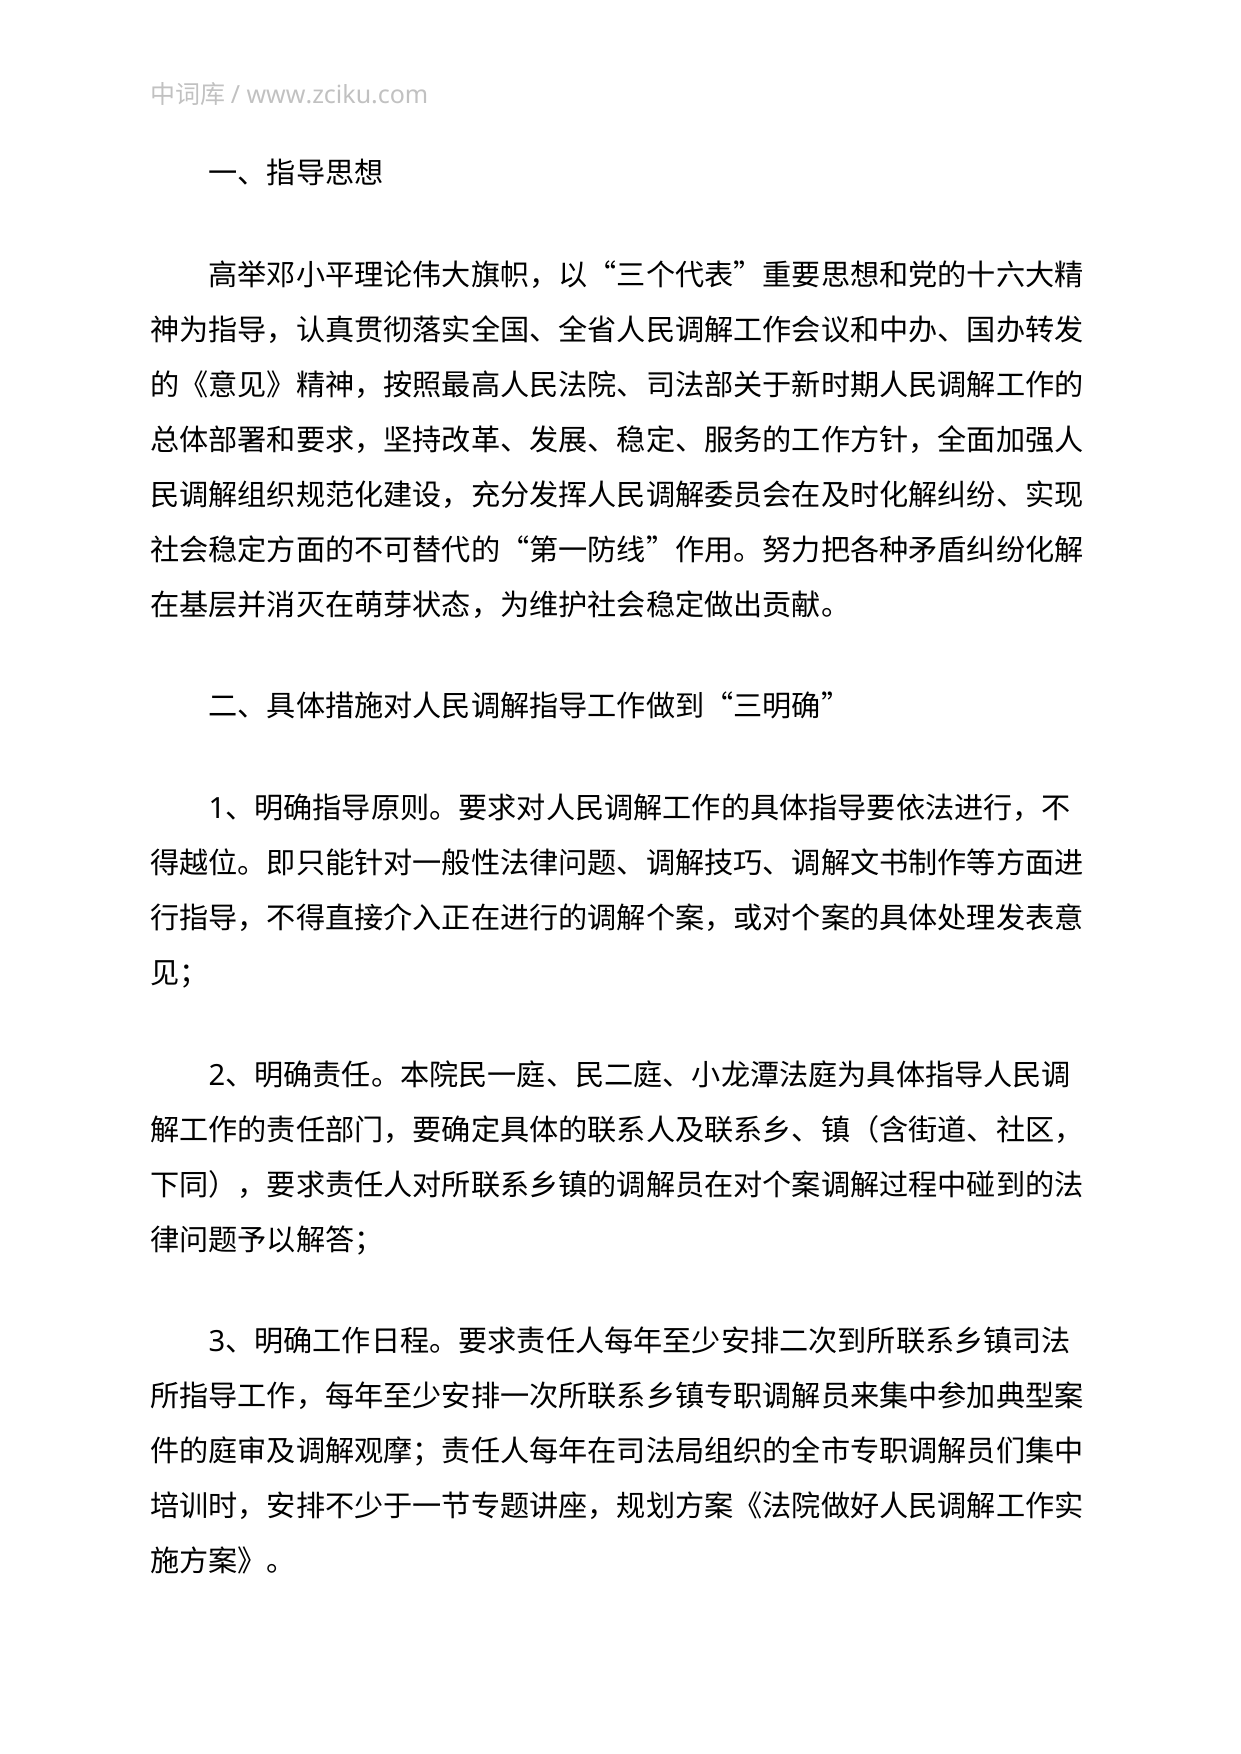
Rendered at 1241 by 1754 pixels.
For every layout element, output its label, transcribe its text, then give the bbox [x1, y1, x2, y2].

text 高举邓小平理论伟大旗帜，以“三个代表”重要思想和党的十六大精神为指导，认真贯彻落实全国、全省人民调解工作会议和中办、国办转发的《意见》精神，按照最高人民法院、司法部关于新时期人民调解工作的总体部署和要求，坚持改革、发展、稳定、服务的工作方针，全面加强人民调解组织规范化建设，充分发挥人民调解委员会在及时化解纠纷、实现社会稳定方面的不可替代的“第一防线”作用。努力把各种矛盾纠纷化解在基层并消灭在萌芽状态，为维护社会稳定做出贡献。 [150, 252, 1090, 623]
text 2、明确责任。本院民一庭、民二庭、小龙潭法庭为具体指导人民调解工作的责任部门，要确定具体的联系人及联系乡、镇（含街道、社区，下同），要求责任人对所联系乡镇的调解员在对个案调解过程中碰到的法律问题予以解答； [150, 1051, 1090, 1258]
text 3、明确工作日程。要求责任人每年至少安排二次到所联系乡镇司法所指导工作，每年至少安排一次所联系乡镇专职调解员来集中参加典型案件的庭审及调解观摩；责任人每年在司法局组织的全市专职调解员们集中培训时，安排不少于一节专题讲座，规划方案《法院做好人民调解工作实施方案》。 [150, 1318, 1090, 1580]
text 1、明确指导原则。要求对人民调解工作的具体指导要依法进行，不得越位。即只能针对一般性法律问题、调解技巧、调解文书制作等方面进行指导，不得直接介入正在进行的调解个案，或对个案的具体处理发表意见； [150, 785, 1090, 992]
text 二、具体措施对人民调解指导工作做到“三明确” [150, 683, 1090, 725]
text 一、指导思想 [150, 150, 1090, 192]
